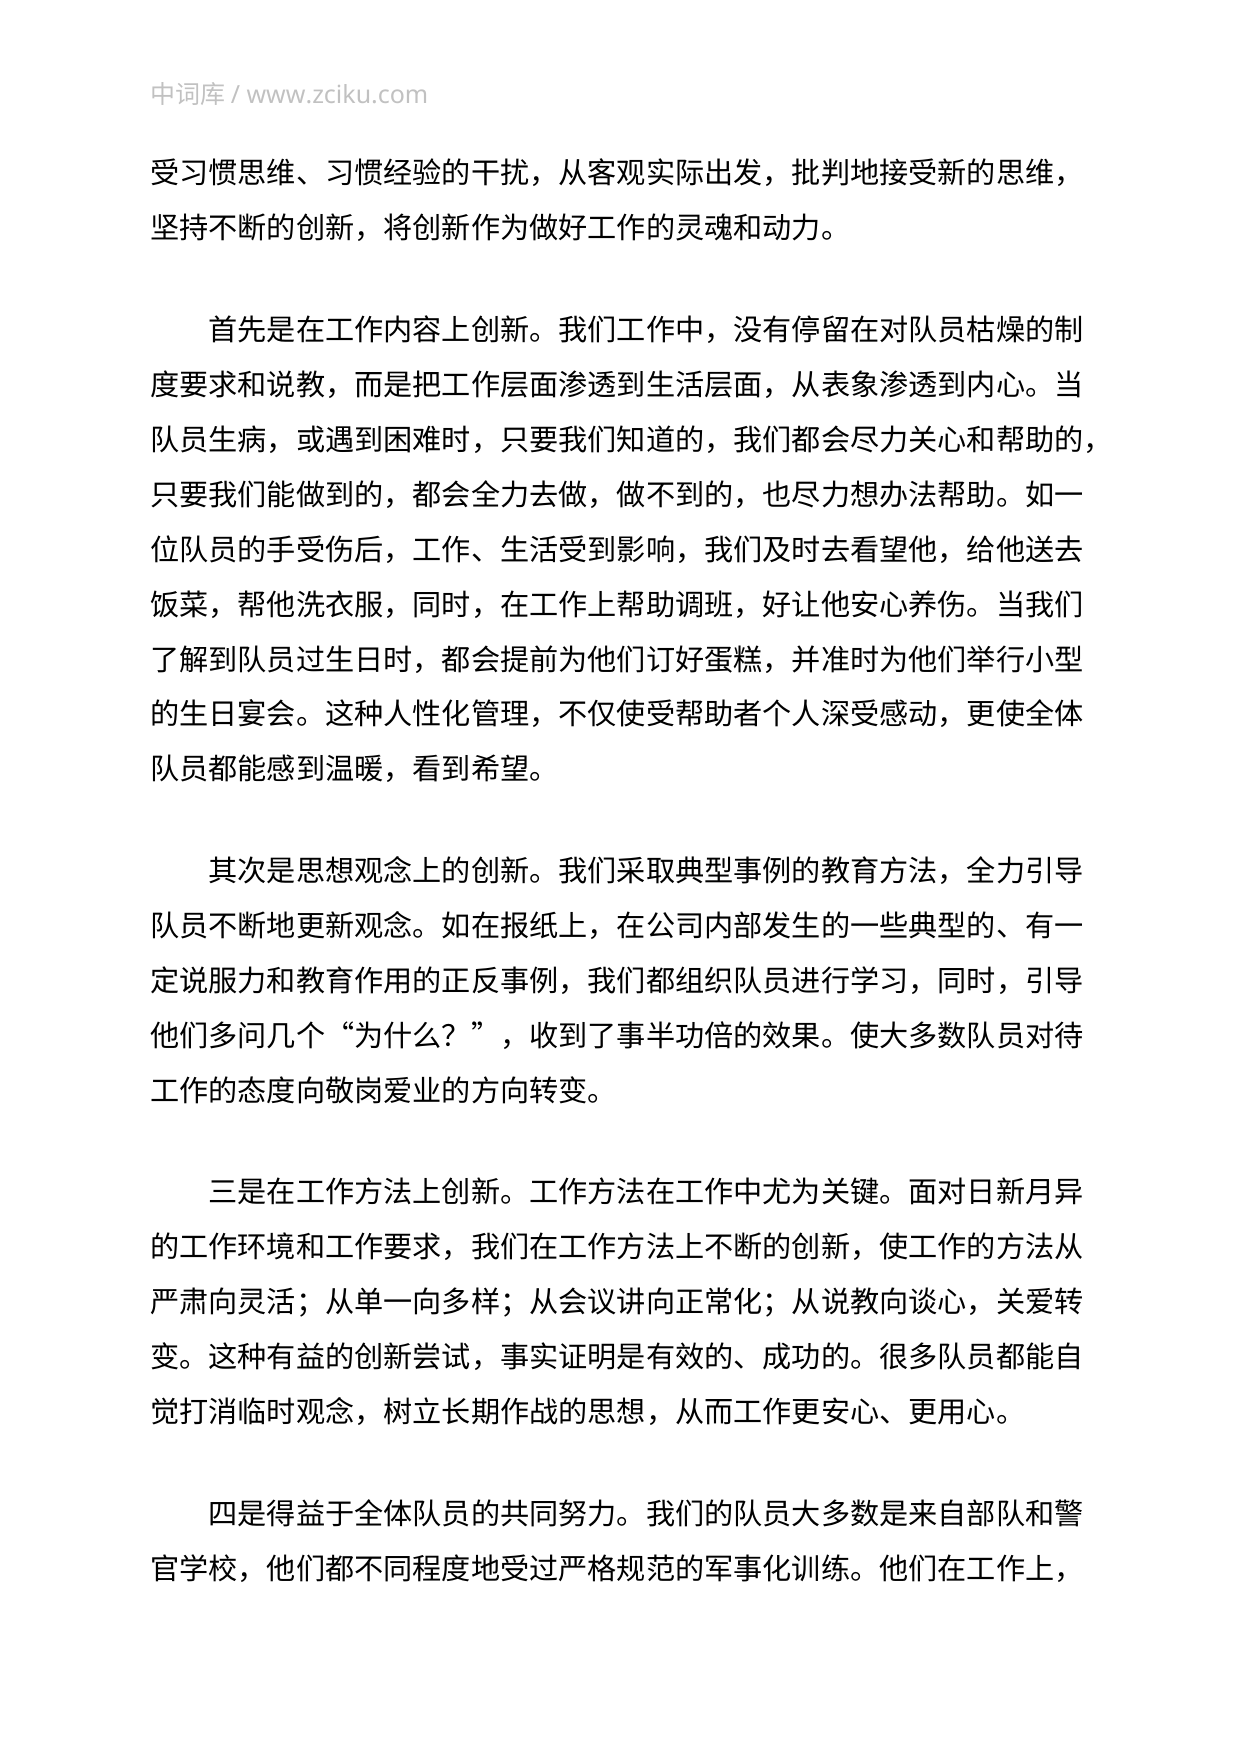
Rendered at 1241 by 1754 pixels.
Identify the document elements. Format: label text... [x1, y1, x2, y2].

text 其次是思想观念上的创新。我们采取典型事例的教育方法，全力引导队员不断地更新观念。如在报纸上，在公司内部发生的一些典型的、有一定说服力和教育作用的正反事例，我们都组织队员进行学习，同时，引导他们多问几个“为什么？”，收到了事半功倍的效果。使大多数队员对待工作的态度向敬岗爱业的方向转变。 [150, 848, 1090, 1109]
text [150, 1490, 1090, 1587]
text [150, 150, 1090, 247]
text 首先是在工作内容上创新。我们工作中，没有停留在对队员枯燥的制度要求和说教，而是把工作层面渗透到生活层面，从表象渗透到内心。当队员生病，或遇到困难时，只要我们知道的，我们都会尽力关心和帮助的，只要我们能做到的，都会全力去做，做不到的，也尽力想办法帮助。如一位队员的手受伤后，工作、生活受到影响，我们及时去看望他，给他送去饭菜，帮他洗衣服，同时，在工作上帮助调班，好让他安心养伤。当我们了解到队员过生日时，都会提前为他们订好蛋糕，并准时为他们举行小型的生日宴会。这种人性化管理，不仅使受帮助者个人深受感动，更使全体队员都能感到温暖，看到希望。 [150, 307, 1090, 788]
text 三是在工作方法上创新。工作方法在工作中尤为关键。面对日新月异的工作环境和工作要求，我们在工作方法上不断的创新，使工作的方法从严肃向灵活；从单一向多样；从会议讲向正常化；从说教向谈心，关爱转变。这种有益的创新尝试，事实证明是有效的、成功的。很多队员都能自觉打消临时观念，树立长期作战的思想，从而工作更安心、更用心。 [150, 1169, 1090, 1431]
